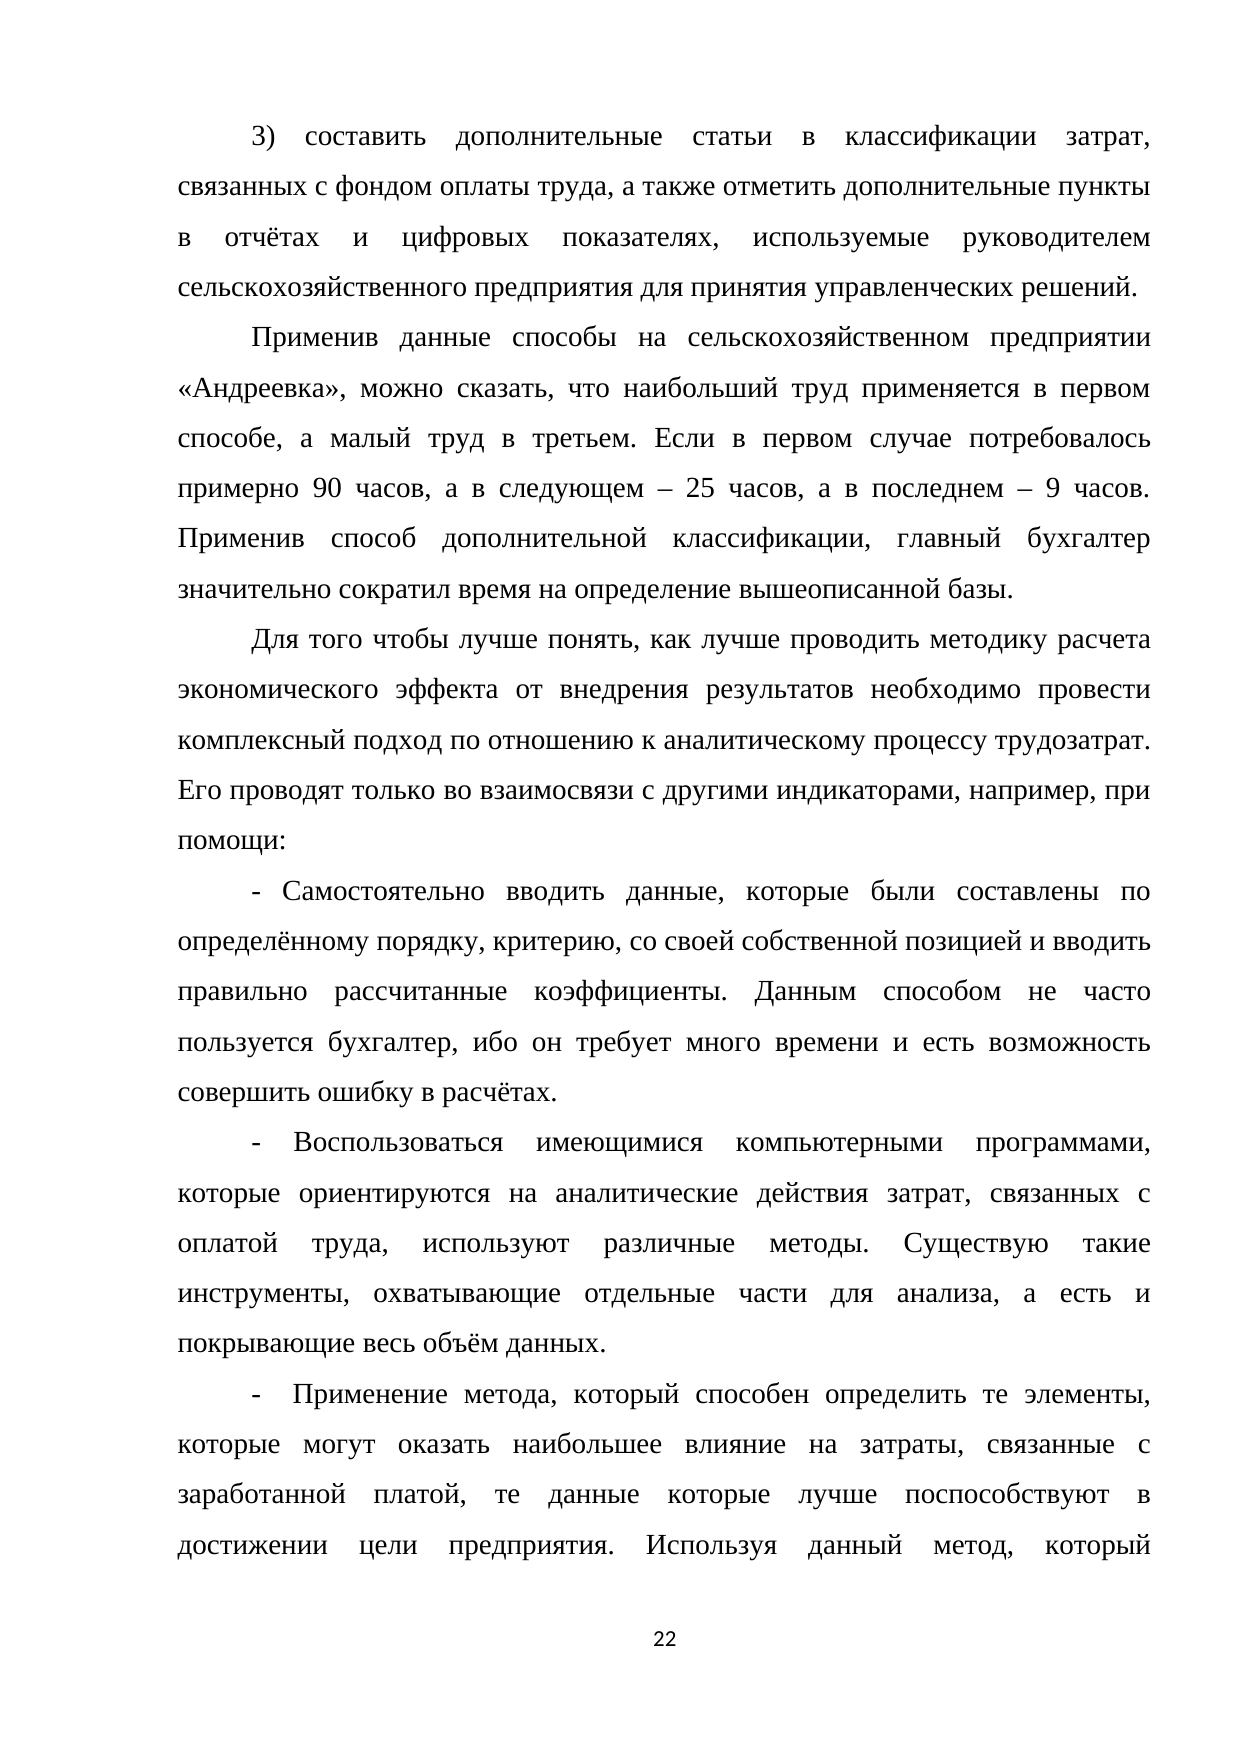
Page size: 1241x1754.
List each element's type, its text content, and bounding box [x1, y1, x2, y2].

text 3) составить дополнительные статьи в классификации затрат, связанных с фондом оплаты труда, а также отметить дополнительные пункты в отчётах и цифровых показателях, используемые руководителем сельскохозяйственного предприятия для принятия управленческих решений. [177, 118, 1152, 303]
text - Воспользоваться имеющимися компьютерными программами, которые ориентируются на аналитические действия затрат, связанных с оплатой труда, используют различные методы. Существую такие инструменты, охватывающие отдельные части для анализа, а есть и покрывающие весь объём данных. [177, 1124, 1152, 1359]
text Для того чтобы лучше понять, как лучше проводить методику расчета экономического эффекта от внедрения результатов необходимо провести комплексный подход по отношению к аналитическому процессу трудозатрат. Его проводят только во взаимосвязи с другими индикаторами, например, при помощи: [177, 621, 1152, 856]
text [177, 1376, 1152, 1560]
text Применив данные способы на сельскохозяйственном предприятии «Андреевка», можно сказать, что наибольший труд применяется в первом способе, а малый труд в третьем. Если в первом случае потребовалось примерно 90 часов, а в следующем – 25 часов, а в последнем – 9 часов. Применив способ дополнительной классификации, главный бухгалтер значительно сократил время на определение вышеописанной базы. [177, 319, 1152, 604]
text - Самостоятельно вводить данные, которые были составлены по определённому порядку, критерию, со своей собственной позицией и вводить правильно рассчитанные коэффициенты. Данным способом не часто пользуется бухгалтер, ибо он требует много времени и есть возможность совершить ошибку в расчётах. [177, 873, 1152, 1108]
